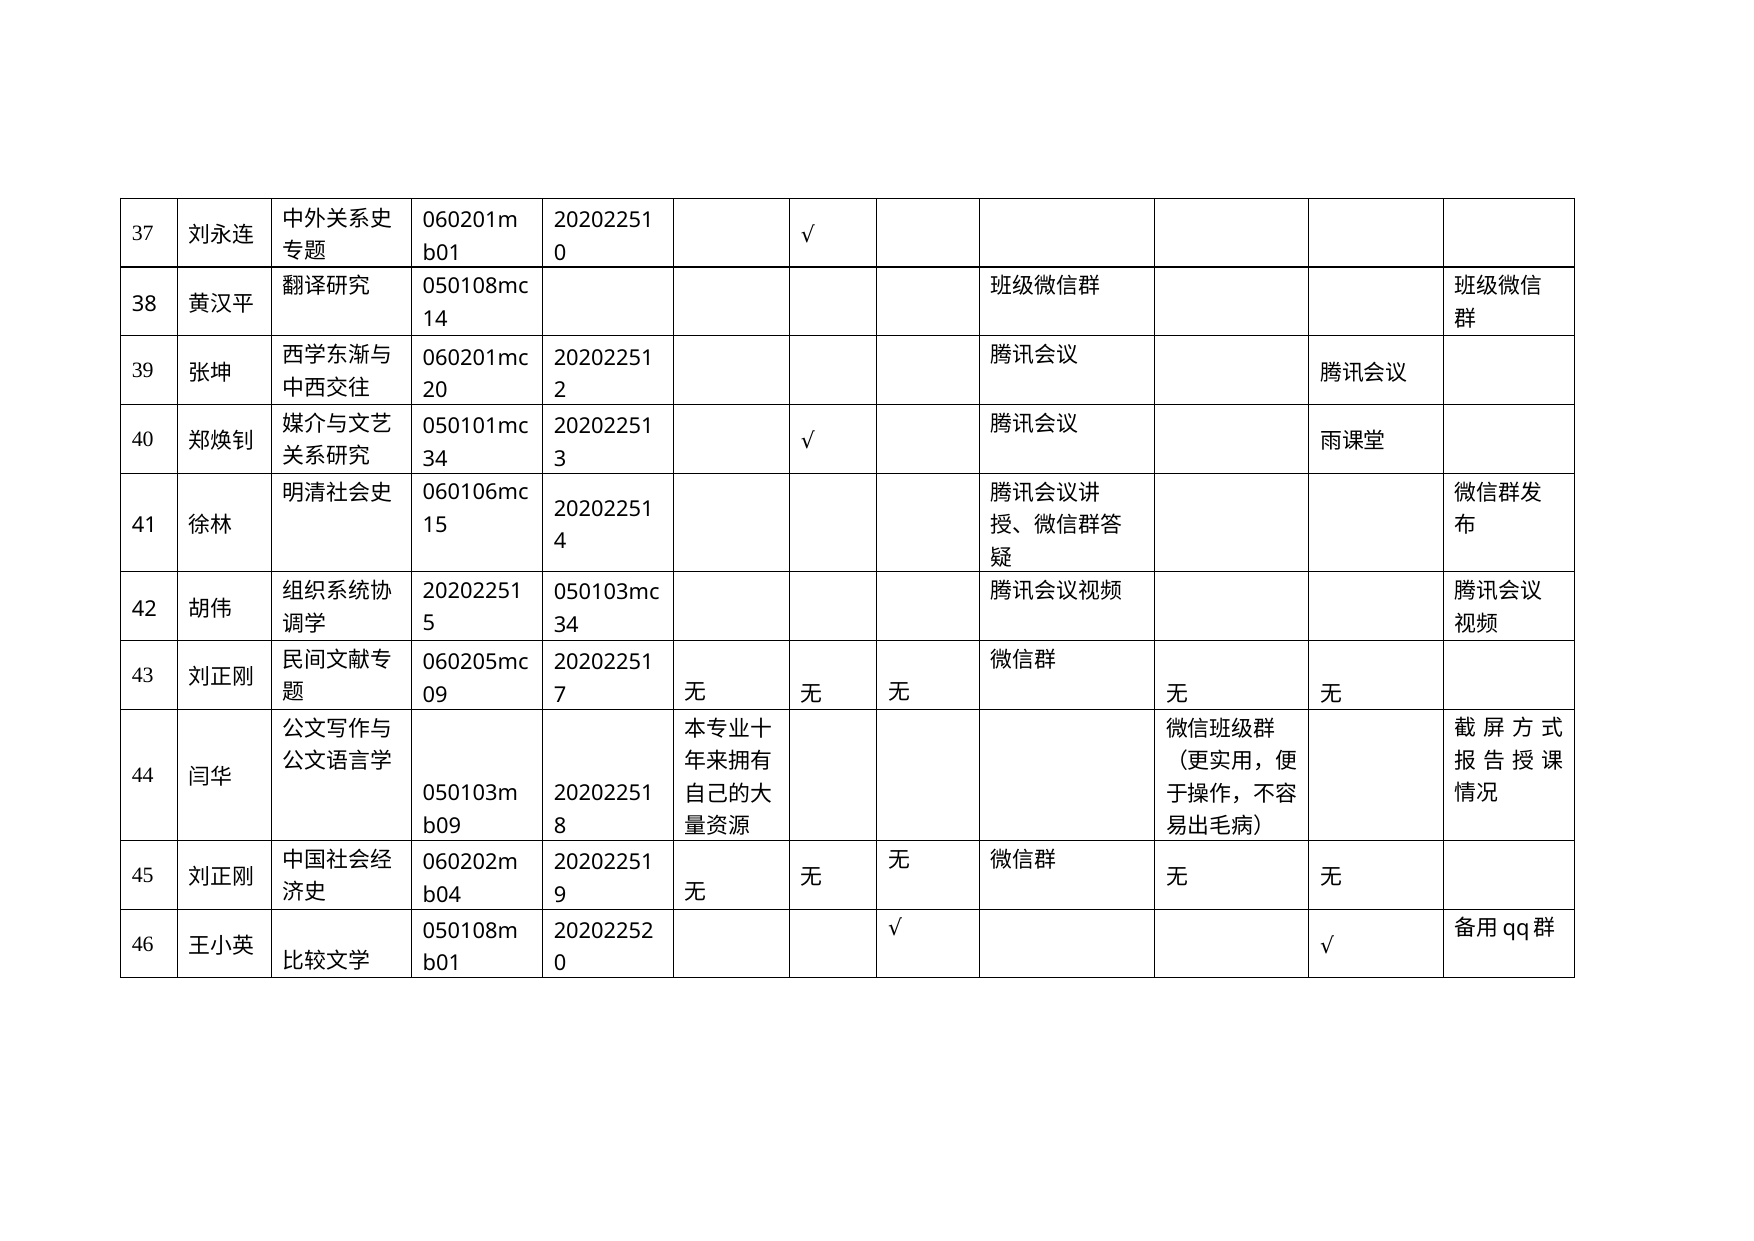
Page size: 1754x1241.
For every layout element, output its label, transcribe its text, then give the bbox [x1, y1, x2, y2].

table_cell [1155, 910, 1308, 977]
table_cell 40 [121, 405, 177, 473]
table_cell 无 [790, 841, 876, 908]
table_cell [790, 268, 876, 335]
table_cell 截屏方式报告授课情况 [1444, 710, 1574, 840]
table_cell [1309, 572, 1443, 640]
table_cell 比较文学 [272, 910, 411, 977]
table_cell [1309, 474, 1443, 571]
table_cell 无 [1155, 641, 1308, 709]
table_cell 43 [121, 641, 177, 709]
table_cell 202022513 [543, 405, 673, 473]
table_cell 050103mb09 [412, 710, 542, 840]
table_cell 050108mc14 [412, 268, 542, 335]
table_cell 刘正刚 [178, 841, 271, 908]
table_cell 徐林 [178, 474, 271, 571]
table_cell 组织系统协调学 [272, 572, 411, 640]
table_cell [877, 336, 979, 404]
table_cell √ [790, 199, 876, 266]
table_cell 202022514 [543, 474, 673, 571]
table_cell 202022517 [543, 641, 673, 709]
table_cell [1155, 572, 1308, 640]
table_cell 明清社会史 [272, 474, 411, 571]
table_cell 本专业十年来拥有自己的大量资源 [674, 710, 789, 840]
table_cell 050108mb01 [412, 910, 542, 977]
table_cell [1155, 268, 1308, 335]
table_cell 无 [877, 841, 979, 908]
table_cell 202022512 [543, 336, 673, 404]
table_cell 公文写作与公文语言学 [272, 710, 411, 840]
table_cell 202022520 [543, 910, 673, 977]
table_cell 媒介与文艺关系研究 [272, 405, 411, 473]
table_cell [674, 268, 789, 335]
table_cell 翻译研究 [272, 268, 411, 335]
table_cell [790, 572, 876, 640]
table_cell 37 [121, 199, 177, 266]
table_cell 050103mc34 [543, 572, 673, 640]
table_cell 民间文献专题 [272, 641, 411, 709]
table_cell 郑焕钊 [178, 405, 271, 473]
table_cell [1155, 405, 1308, 473]
table_cell 黄汉平 [178, 268, 271, 335]
table_cell 无 [790, 641, 876, 709]
table_cell 050101mc34 [412, 405, 542, 473]
table_cell 微信群发布 [1444, 474, 1574, 571]
table_cell 060201mb01 [412, 199, 542, 266]
table_cell 微信群 [980, 841, 1154, 908]
table_cell √ [877, 910, 979, 977]
table_cell [674, 572, 789, 640]
table_cell [1155, 474, 1308, 571]
table_cell [1309, 268, 1443, 335]
table_cell 44 [121, 710, 177, 840]
table_cell 202022510 [543, 199, 673, 266]
table_cell 46 [121, 910, 177, 977]
table_cell √ [1309, 910, 1443, 977]
table_cell 38 [121, 268, 177, 335]
table_cell 腾讯会议讲授、微信群答疑 [980, 474, 1154, 571]
table_cell [1155, 199, 1308, 266]
table_cell [1444, 199, 1574, 266]
table_cell 39 [121, 336, 177, 404]
table_cell 202022518 [543, 710, 673, 840]
table_cell [674, 910, 789, 977]
table_cell [790, 336, 876, 404]
table_cell 060106mc15 [412, 474, 542, 571]
table_cell 腾讯会议 [980, 405, 1154, 473]
table_cell 雨课堂 [1309, 405, 1443, 473]
table_cell [1309, 710, 1443, 840]
table_cell 腾讯会议视频 [1444, 572, 1574, 640]
table_cell 中国社会经济史 [272, 841, 411, 908]
table_cell 无 [1309, 641, 1443, 709]
table_cell 西学东渐与中西交往 [272, 336, 411, 404]
table_cell [980, 910, 1154, 977]
table_cell 闫华 [178, 710, 271, 840]
table_cell 42 [121, 572, 177, 640]
table_cell 备用qq群 [1444, 910, 1574, 977]
table_cell 45 [121, 841, 177, 908]
table_cell [1444, 336, 1574, 404]
table_cell 腾讯会议 [1309, 336, 1443, 404]
table_cell 060205mc09 [412, 641, 542, 709]
table_cell √ [790, 405, 876, 473]
table_cell [790, 710, 876, 840]
table_cell [1444, 841, 1574, 908]
table_cell [790, 910, 876, 977]
table_cell 060202mb04 [412, 841, 542, 908]
table_cell [1444, 641, 1574, 709]
table_cell 班级微信群 [1444, 268, 1574, 335]
table_cell 无 [674, 841, 789, 908]
table_cell 060201mc20 [412, 336, 542, 404]
table_cell 202022519 [543, 841, 673, 908]
table_cell 王小英 [178, 910, 271, 977]
table_cell 无 [1309, 841, 1443, 908]
table_cell [877, 405, 979, 473]
table_cell [980, 199, 1154, 266]
table_cell 腾讯会议视频 [980, 572, 1154, 640]
table_cell 刘永连 [178, 199, 271, 266]
table_cell [674, 199, 789, 266]
table_cell 无 [674, 641, 789, 709]
table_cell [1155, 336, 1308, 404]
table_cell 无 [877, 641, 979, 709]
table_cell [877, 268, 979, 335]
table_cell [1309, 199, 1443, 266]
table_cell 胡伟 [178, 572, 271, 640]
table_cell 张坤 [178, 336, 271, 404]
table_cell 腾讯会议 [980, 336, 1154, 404]
table_cell [877, 710, 979, 840]
table_cell [674, 474, 789, 571]
table_cell 202022515 [412, 572, 542, 640]
table_cell [1444, 405, 1574, 473]
table_cell 41 [121, 474, 177, 571]
table_cell [877, 572, 979, 640]
table_cell 刘正刚 [178, 641, 271, 709]
table_cell 中外关系史专题 [272, 199, 411, 266]
table_cell [674, 336, 789, 404]
table_cell 班级微信群 [980, 268, 1154, 335]
table_cell [877, 474, 979, 571]
table_cell [877, 199, 979, 266]
table_cell [790, 474, 876, 571]
table_cell 微信班级群（更实用，便于操作，不容易出毛病） [1155, 710, 1308, 840]
table_cell [980, 710, 1154, 840]
table_cell 无 [1155, 841, 1308, 908]
table_cell 微信群 [980, 641, 1154, 709]
table_cell [543, 268, 673, 335]
table_cell [674, 405, 789, 473]
